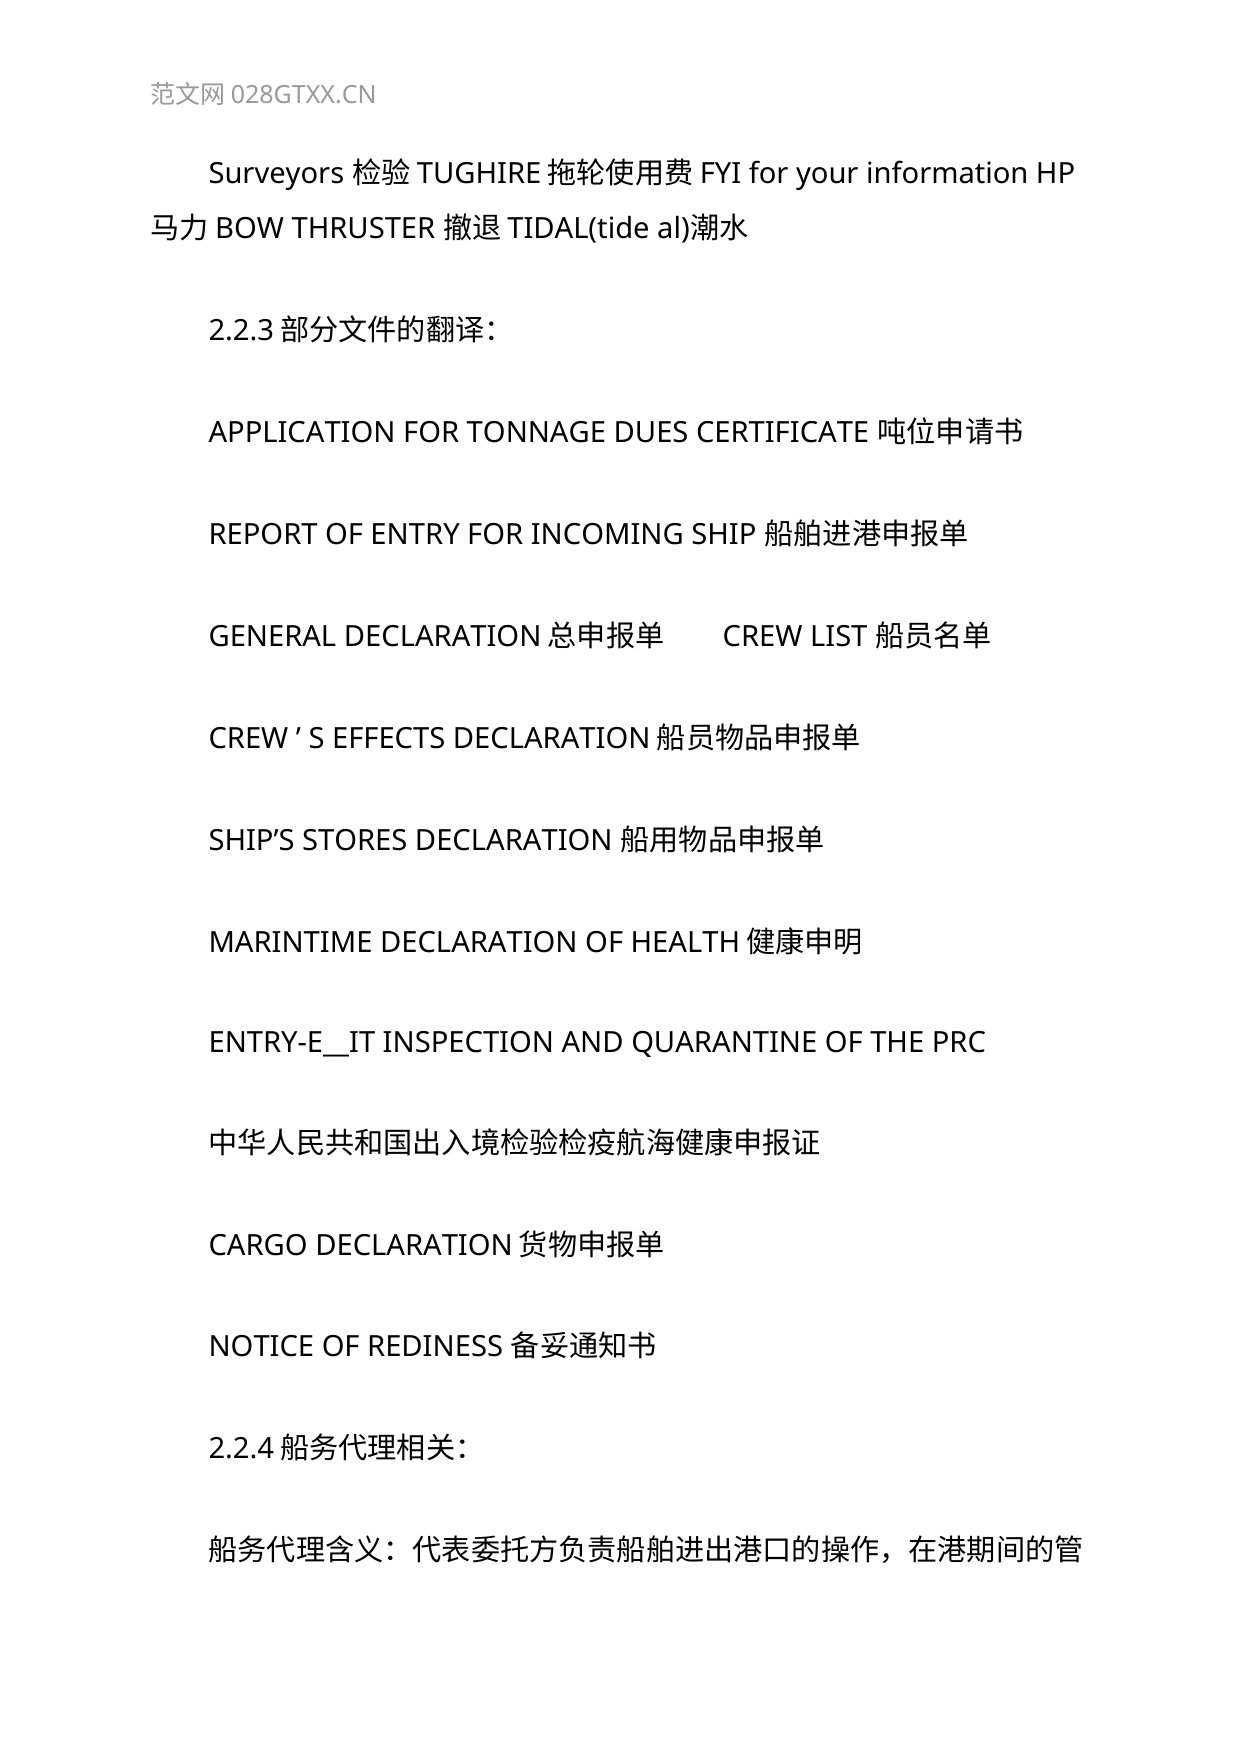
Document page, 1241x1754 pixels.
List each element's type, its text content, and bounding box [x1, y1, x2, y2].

text 2.2.4船务代理相关： [150, 1425, 1090, 1467]
text GENERAL DECLARATION总申报单 CREW LIST 船员名单 [150, 613, 1090, 655]
text 2.2.3部分文件的翻译： [150, 307, 1090, 349]
text REPORT OF ENTRY FOR INCOMING SHIP 船舶进港申报单 [150, 511, 1090, 553]
text ENTRY-E__IT INSPECTION AND QUARANTINE OF THE PRC [150, 1021, 1090, 1061]
text APPLICATION FOR TONNAGE DUES CERTIFICATE 吨位申请书 [150, 409, 1090, 451]
text CARGO DECLARATION货物申报单 [150, 1221, 1090, 1263]
text NOTICE OF REDINESS 备妥通知书 [150, 1323, 1090, 1365]
text Surveyors 检验 TUGHIRE拖轮使用费 FYI for your information HP马力 BOW THRUSTER 撤退TIDAL(tide al)潮水 [150, 150, 1090, 247]
text 中华人民共和国出入境检验检疫航海健康申报证 [150, 1119, 1090, 1162]
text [150, 1527, 1090, 1569]
text SHIP’S STORES DECLARATION 船用物品申报单 [150, 817, 1090, 859]
text MARINTIME DECLARATION OF HEALTH健康申明 [150, 919, 1090, 961]
text CREW ’ S EFFECTS DECLARATION船员物品申报单 [150, 715, 1090, 757]
